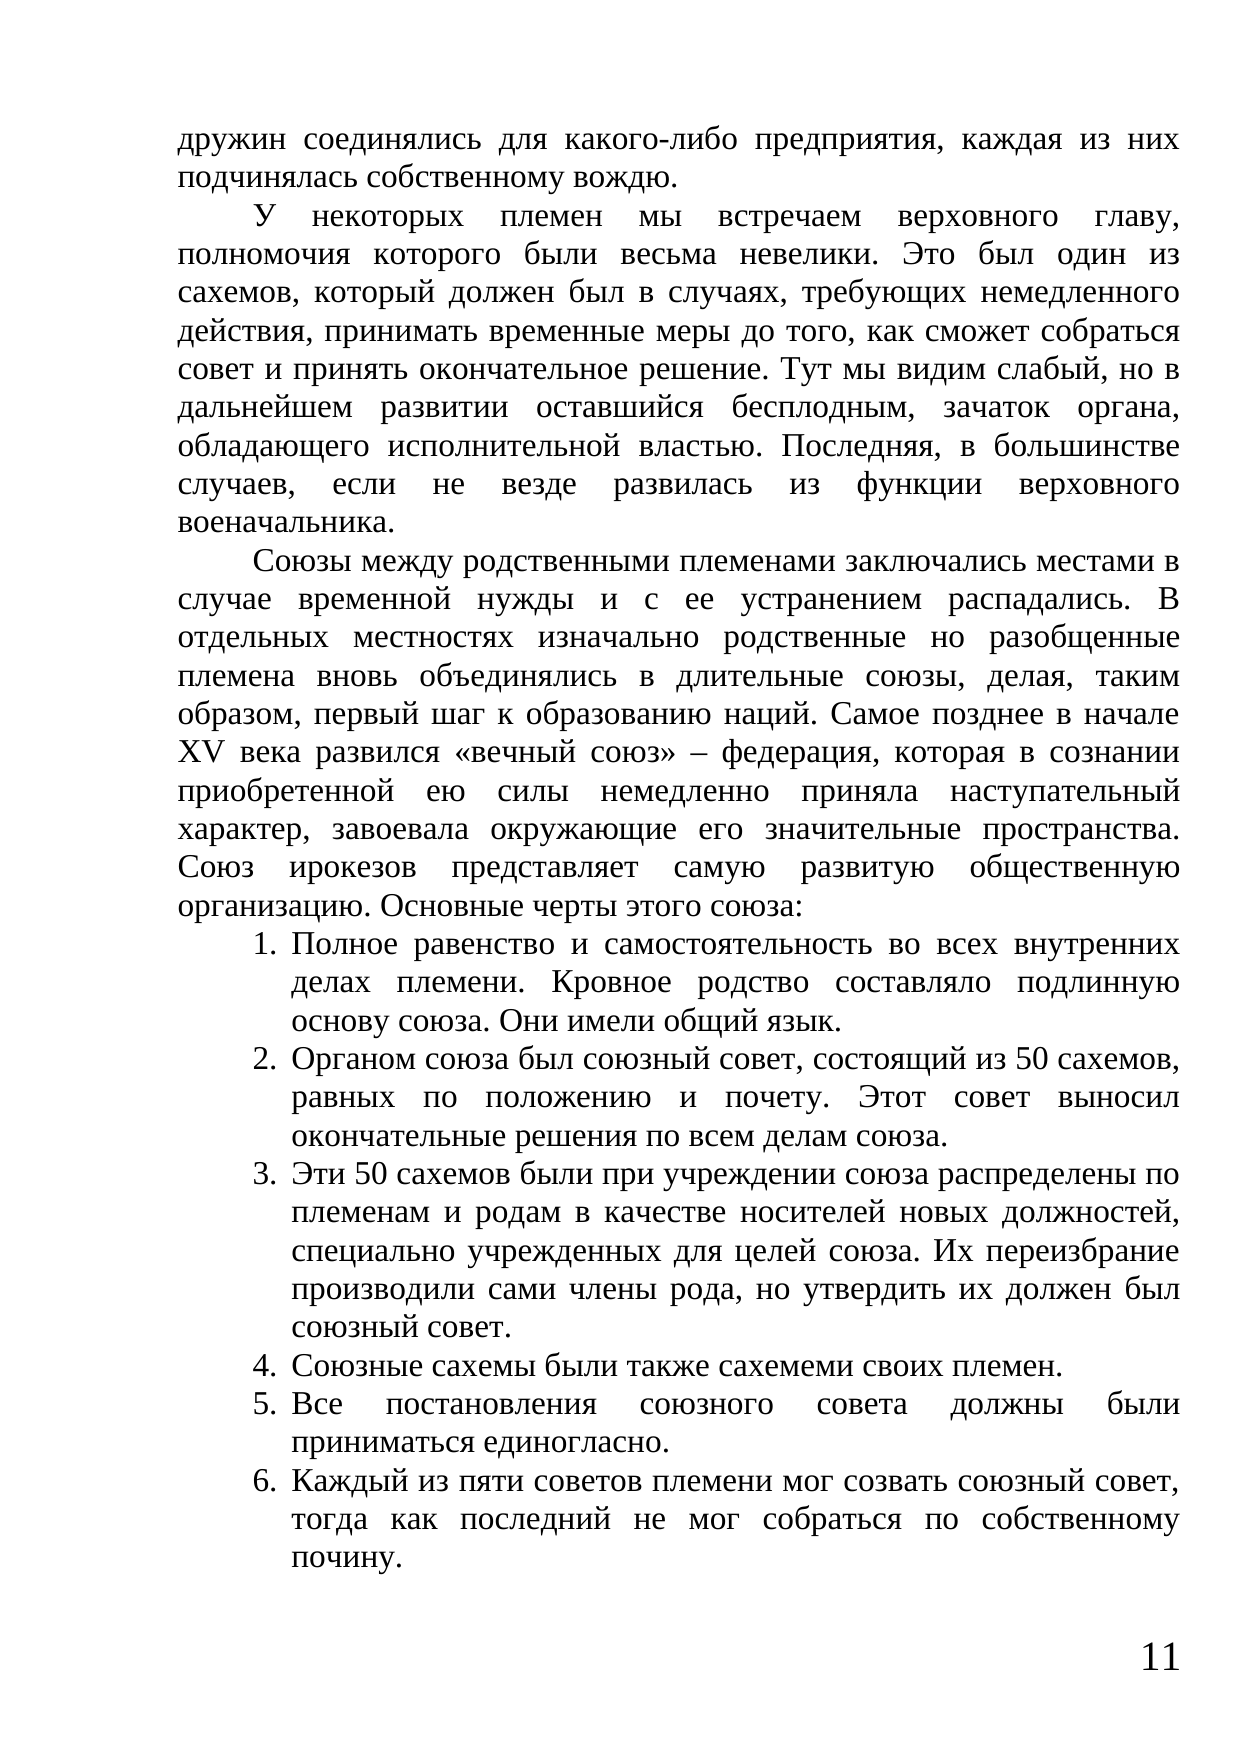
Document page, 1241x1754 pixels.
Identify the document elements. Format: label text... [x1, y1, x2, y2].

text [177, 118, 1181, 195]
list Все постановления союзного совета должны были приниматься единогласно. [252, 1383, 1181, 1460]
list Каждый из пяти советов племени мог созвать союзный совет, тогда как последний не мог собраться по собственному почину. [252, 1460, 1181, 1575]
text Союзы между родственными племенами заключались местами в случае временной нужды и с ее устранением распадались. В отдельных местностях изначально родственные но разобщенные племена вновь объединялись в длительные союзы, делая, таким образом, первый шаг к образованию наций. Самое позднее в начале XV века развился «вечный союз» – федерация, которая в сознании приобретенной ею силы немедленно приняла наступательный характер, завоевала окружающие его значительные пространства. Союз ирокезов представляет самую развитую общественную организацию. Основные черты этого союза: [177, 540, 1181, 923]
text У некоторых племен мы встречаем верховного главу, полномочия которого были весьма невелики. Это был один из сахемов, который должен был в случаях, требующих немедленного действия, принимать временные меры до того, как сможет собраться совет и принять окончательное решение. Тут мы видим слабый, но в дальнейшем развитии оставшийся бесплодным, зачаток органа, обладающего исполнительной властью. Последняя, в большинстве случаев, если не везде развилась из функции верховного военачальника. [177, 195, 1181, 540]
list Союзные сахемы были также сахемеми своих племен. [252, 1345, 1181, 1383]
list Органом союза был союзный совет, состоящий из 50 сахемов, равных по положению и почету. Этот совет выносил окончательные решения по всем делам союза. [252, 1038, 1181, 1153]
list Полное равенство и самостоятельность во всех внутренних делах племени. Кровное родство составляло подлинную основу союза. Они имели общий язык. [252, 923, 1181, 1038]
list Эти 50 сахемов были при учреждении союза распределены по племенам и родам в качестве носителей новых должностей, специально учрежденных для целей союза. Их переизбрание производили сами члены рода, но утвердить их должен был союзный совет. [252, 1153, 1181, 1345]
